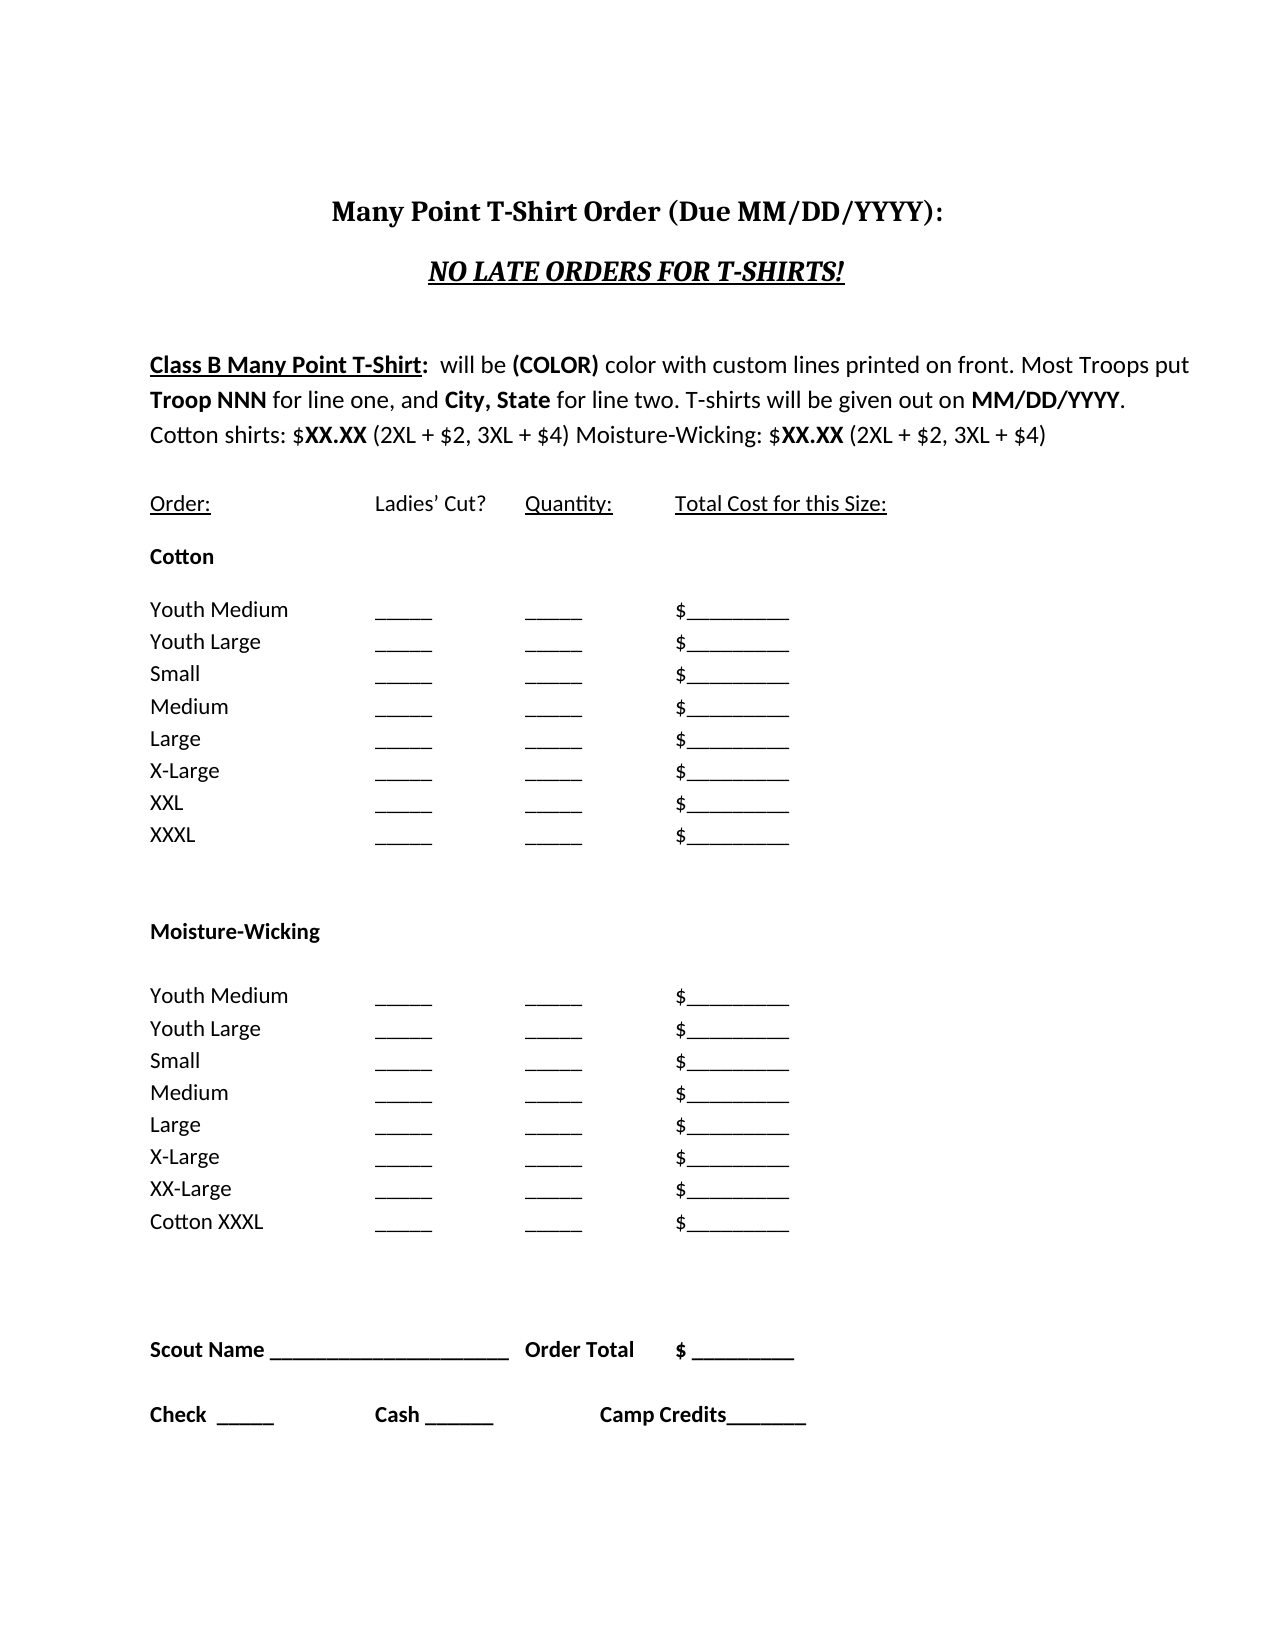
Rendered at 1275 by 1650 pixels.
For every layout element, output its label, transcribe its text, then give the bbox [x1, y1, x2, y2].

text Scout Name _____________________ Order Total $ _________ [75, 1336, 1200, 1363]
text Youth Medium _____ _____ $_________ [75, 981, 1200, 1009]
text Many Point T-Shirt Order (Due MM/DD/YYYY): [75, 195, 1200, 229]
text Medium _____ _____ $_________ [75, 1078, 1200, 1106]
list Cotton shirts: $XX.XX (2XL + $2, 3XL + $4) Moisture-Wicking: $XX.XX (2XL + $2, 3XL + $4) [150, 419, 1200, 450]
text Cotton [75, 542, 1200, 570]
text Small _____ _____ $_________ [75, 659, 1200, 688]
text Large _____ _____ $_________ [75, 724, 1200, 752]
text Moisture-Wicking [75, 917, 1200, 945]
text X-Large _____ _____ $_________ [75, 1142, 1200, 1170]
text Small _____ _____ $_________ [75, 1046, 1200, 1074]
text Youth Medium _____ _____ $_________ [150, 595, 1200, 623]
text Large _____ _____ $_________ [75, 1110, 1200, 1138]
text X-Large _____ _____ $_________ [75, 756, 1200, 784]
text XXL _____ _____ $_________ [75, 788, 1200, 816]
text XXXL _____ _____ $_________ [75, 821, 1200, 848]
list Class B Many Point T-Shirt: will be (COLOR) color with custom lines printed on front. Most Troops put Troop NNN for line one, and City, State for line two. T-shirts will be given out on MM/DD/YYYY. [150, 349, 1200, 415]
text Cotton XXXL _____ _____ $_________ [75, 1207, 1200, 1235]
text Check _____ Cash ______ Camp Credits_______ [75, 1400, 1200, 1428]
text Youth Large _____ _____ $_________ [75, 627, 1200, 655]
text Medium _____ _____ $_________ [75, 692, 1200, 720]
text Order: Ladies’ Cut? Quantity: Total Cost for this Size: [75, 489, 1200, 517]
text Youth Large _____ _____ $_________ [75, 1014, 1200, 1042]
text XX-Large _____ _____ $_________ [75, 1174, 1200, 1203]
text NO LATE ORDERS FOR T-SHIRTS! [75, 255, 1200, 288]
